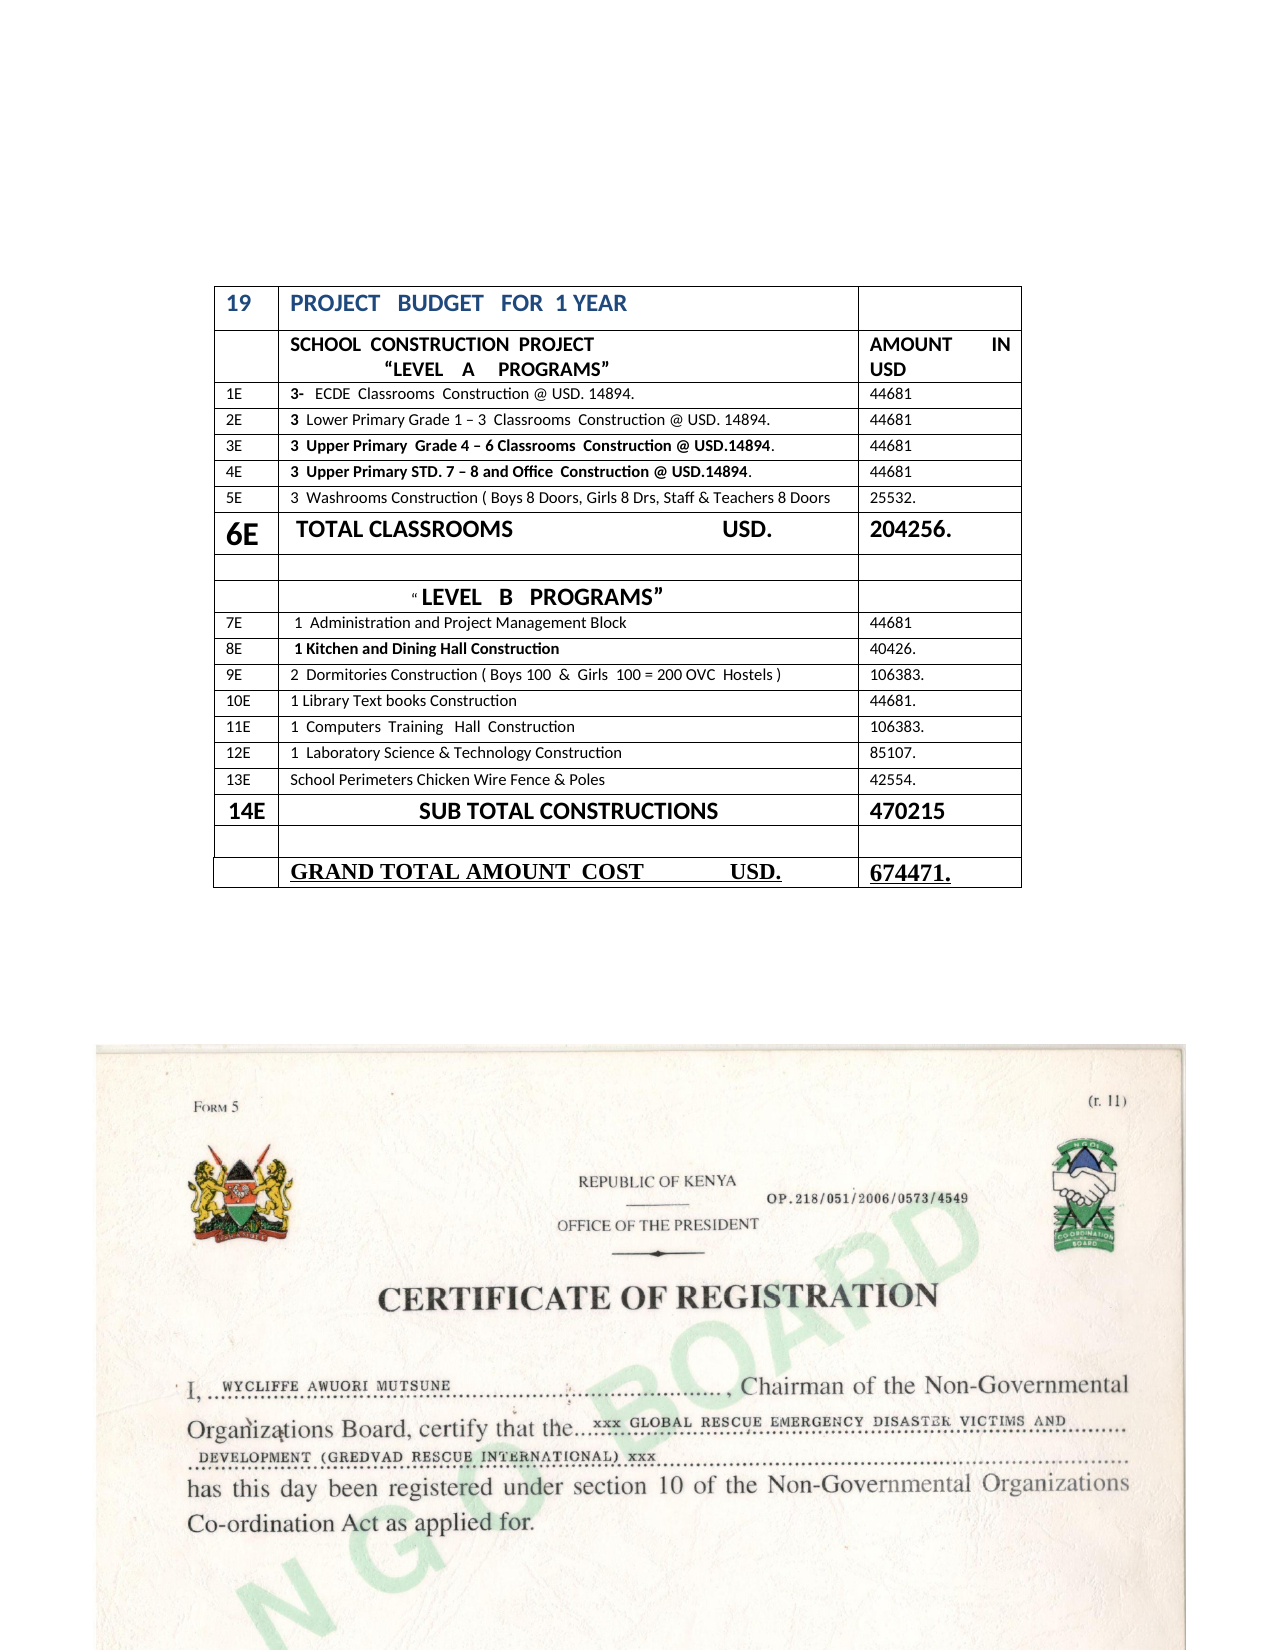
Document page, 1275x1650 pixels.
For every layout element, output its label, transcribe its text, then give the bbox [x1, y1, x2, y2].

table_cell 44681 [859, 461, 1021, 486]
table_cell 44681 [859, 383, 1021, 408]
table_cell 1 Library Text books Construction [279, 691, 858, 716]
table_cell 7E [215, 613, 278, 638]
table_cell 1E [215, 383, 278, 408]
table_cell GRAND TOTAL AMOUNT COST USD. [279, 858, 858, 887]
table_cell AMOUNT IN USD [859, 331, 1021, 382]
table_cell 25532. [859, 487, 1021, 512]
table_cell SCHOOL CONSTRUCTION PROJECT “LEVEL A PROGRAMS” [279, 331, 858, 382]
table_header [859, 287, 1021, 330]
table_cell 204256. [859, 513, 1021, 554]
table_cell School Perimeters Chicken Wire Fence & Poles [279, 769, 858, 794]
table_cell 3E [215, 435, 278, 460]
table_cell 106383. [859, 665, 1021, 690]
table_cell 44681 [859, 409, 1021, 434]
table_cell SUB TOTAL CONSTRUCTIONS [279, 795, 858, 825]
table_cell 9E [215, 665, 278, 690]
table_cell 11E [215, 717, 278, 742]
table_cell 3 Washrooms Construction ( Boys 8 Doors, Girls 8 Drs, Staff & Teachers 8 Doors [279, 487, 858, 512]
table_cell [859, 826, 1021, 857]
table_cell 44681 [859, 435, 1021, 460]
table_cell 10E [215, 691, 278, 716]
table_cell 2E [215, 409, 278, 434]
table_cell 3- ECDE Classrooms Construction @ USD. 14894. [279, 383, 858, 408]
table_cell [279, 826, 858, 857]
table_cell 12E [215, 743, 278, 768]
picture [84, 1044, 1186, 1650]
table_cell 3 Upper Primary Grade 4 – 6 Classrooms Construction @ USD.14894. [279, 435, 858, 460]
table_cell “ LEVEL B PROGRAMS” [279, 581, 858, 612]
table_cell 3 Lower Primary Grade 1 – 3 Classrooms Construction @ USD. 14894. [279, 409, 858, 434]
table_cell [859, 555, 1021, 580]
table_header PROJECT BUDGET FOR 1 YEAR [279, 287, 858, 330]
table_cell [215, 826, 278, 857]
table_cell [214, 858, 278, 887]
table_cell 106383. [859, 717, 1021, 742]
table_cell 4E [215, 461, 278, 486]
table_cell 44681. [859, 691, 1021, 716]
table_cell 8E [215, 639, 278, 664]
table_header 19 [215, 287, 278, 330]
table_cell [859, 581, 1021, 612]
table_cell TOTAL CLASSROOMS USD. [279, 513, 858, 554]
table_cell 2 Dormitories Construction ( Boys 100 & Girls 100 = 200 OVC Hostels ) [279, 665, 858, 690]
table_cell 40426. [859, 639, 1021, 664]
table_cell 1 Administration and Project Management Block [279, 613, 858, 638]
table_cell [215, 331, 278, 382]
table_cell 3 Upper Primary STD. 7 – 8 and Office Construction @ USD.14894. [279, 461, 858, 486]
table_cell [279, 555, 858, 580]
table_cell [215, 555, 278, 580]
table_cell 1 Kitchen and Dining Hall Construction [279, 639, 858, 664]
table_cell 14E [215, 795, 278, 825]
table_cell 1 Laboratory Science & Technology Construction [279, 743, 858, 768]
table_cell 42554. [859, 769, 1021, 794]
table_cell 6E [215, 513, 278, 554]
table_cell 1 Computers Training Hall Construction [279, 717, 858, 742]
table_cell 5E [215, 487, 278, 512]
table_cell [215, 581, 278, 612]
table_cell 44681 [859, 613, 1021, 638]
table_cell 470215 [859, 795, 1021, 825]
table_cell 674471. [859, 858, 1021, 887]
table_cell 13E [215, 769, 278, 794]
table_cell 85107. [859, 743, 1021, 768]
